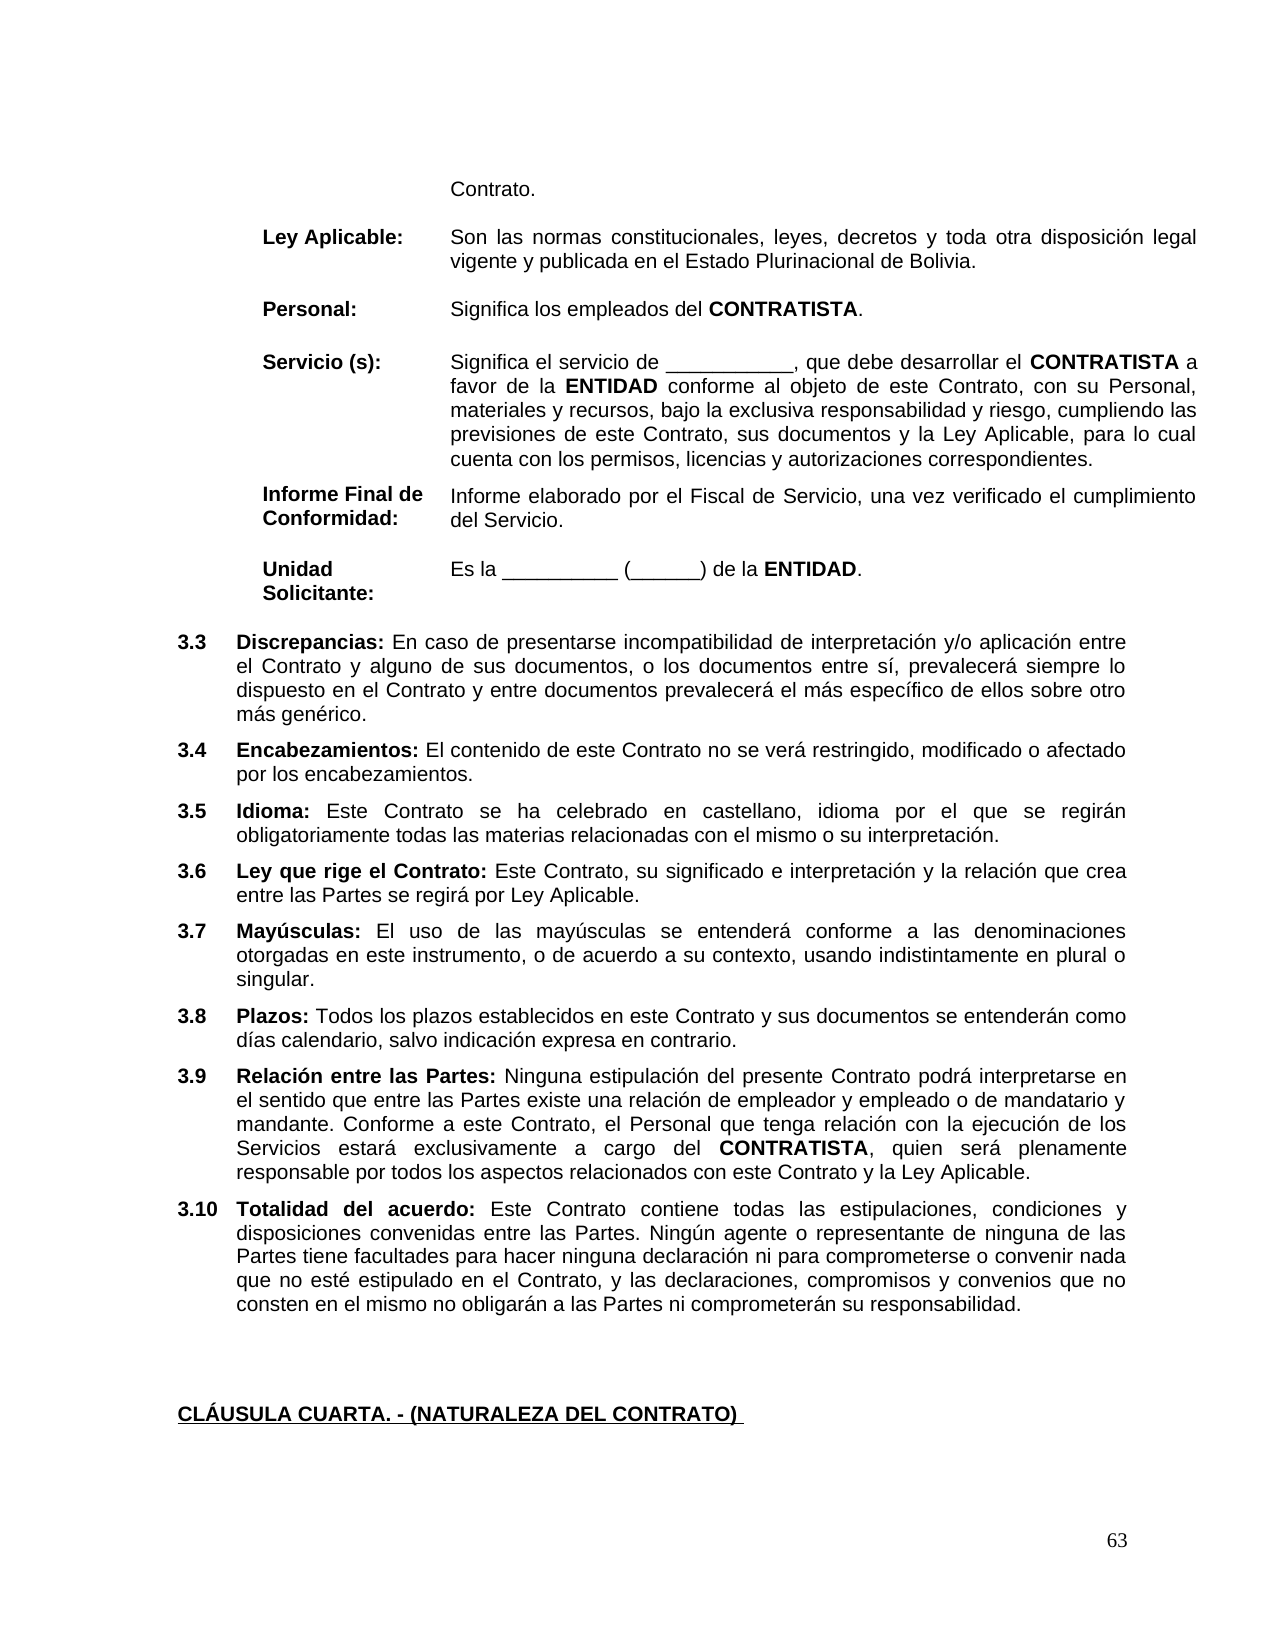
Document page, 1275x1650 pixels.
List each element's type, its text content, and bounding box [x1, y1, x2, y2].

text 3.5 Idioma: Este Contrato se ha celebrado en castellano, idioma por el que se regirán obligatoriamente todas las materias relacionadas con el mismo o su interpretación. [177, 798, 1127, 846]
text 3.3 Discrepancias: En caso de presentarse incompatibilidad de interpretación y/o aplicación entre el Contrato y alguno de sus documentos, o los documentos entre sí, prevalecerá siempre lo dispuesto en el Contrato y entre documentos prevalecerá el más específico de ellos sobre otro más genérico. [177, 630, 1127, 726]
text 3.6 Ley que rige el Contrato: Este Contrato, su significado e interpretación y la relación que crea entre las Partes se regirá por Ley Aplicable. [177, 859, 1127, 907]
text 3.8 Plazos: Todos los plazos establecidos en este Contrato y sus documentos se entenderán como días calendario, salvo indicación expresa en contrario. [177, 1004, 1127, 1052]
text 3.9 Relación entre las Partes: Ninguna estipulación del presente Contrato podrá interpretarse en el sentido que entre las Partes existe una relación de empleador y empleado o de mandatario y mandante. Conforme a este Contrato, el Personal que tenga relación con la ejecución de los Servicios estará exclusivamente a cargo del CONTRATISTA, quien será plenamente responsable por todos los aspectos relacionados con este Contrato y la Ley Aplicable. [177, 1064, 1127, 1184]
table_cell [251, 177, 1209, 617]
text 3.7 Mayúsculas: El uso de las mayúsculas se entenderá conforme a las denominaciones otorgadas en este instrumento, o de acuerdo a su contexto, usando indistintamente en plural o singular. [177, 919, 1127, 991]
text CLÁUSULA CUARTA. - (NATURALEZA DEL CONTRATO) [177, 1402, 1127, 1426]
text 3.10 Totalidad del acuerdo: Este Contrato contiene todas las estipulaciones, condiciones y disposiciones convenidas entre las Partes. Ningún agente o representante de ninguna de las Partes tiene facultades para hacer ninguna declaración ni para comprometerse o convenir nada que no esté estipulado en el Contrato, y las declaraciones, compromisos y convenios que no consten en el mismo no obligarán a las Partes ni comprometerán su responsabilidad. [177, 1196, 1127, 1316]
text 3.4 Encabezamientos: El contenido de este Contrato no se verá restringido, modificado o afectado por los encabezamientos. [177, 738, 1127, 786]
